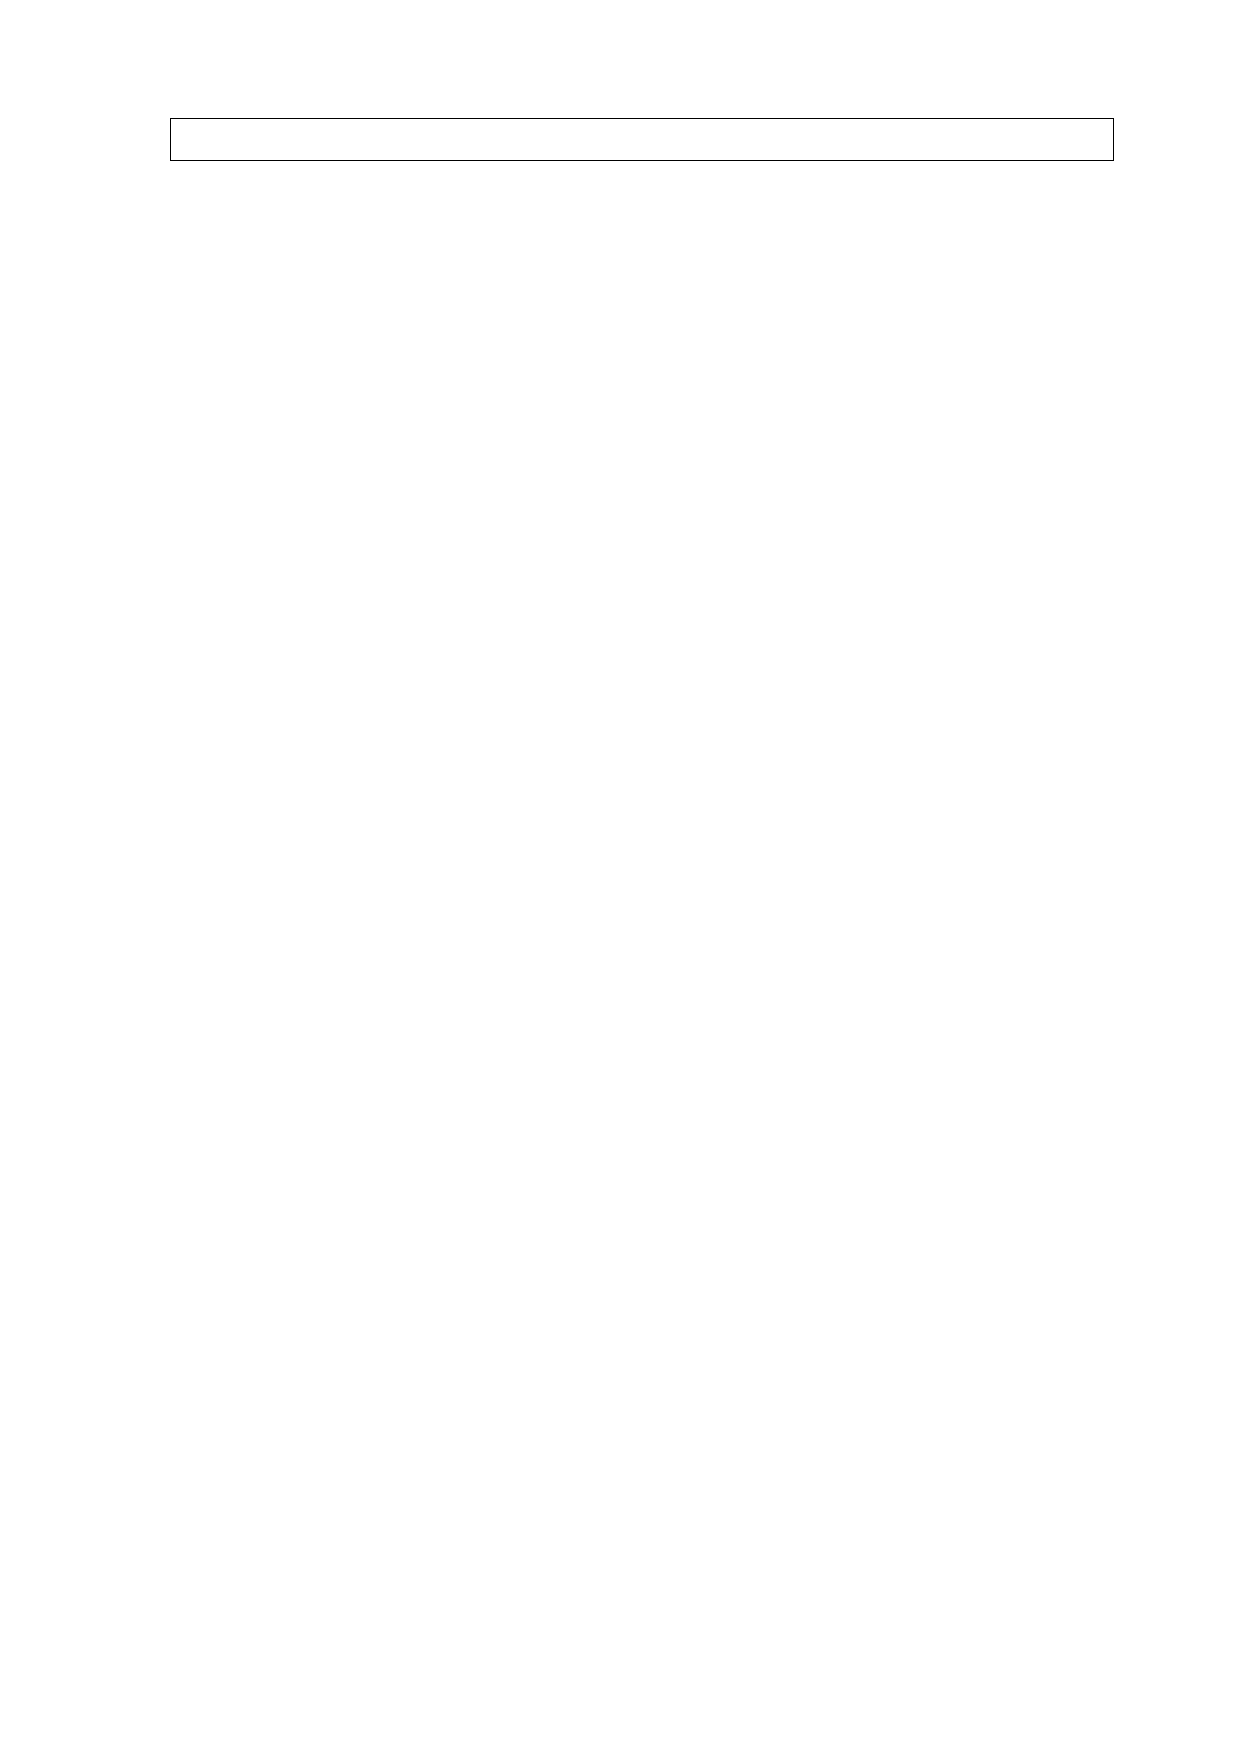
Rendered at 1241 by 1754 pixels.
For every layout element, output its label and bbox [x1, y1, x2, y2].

table_cell [171, 119, 1113, 159]
